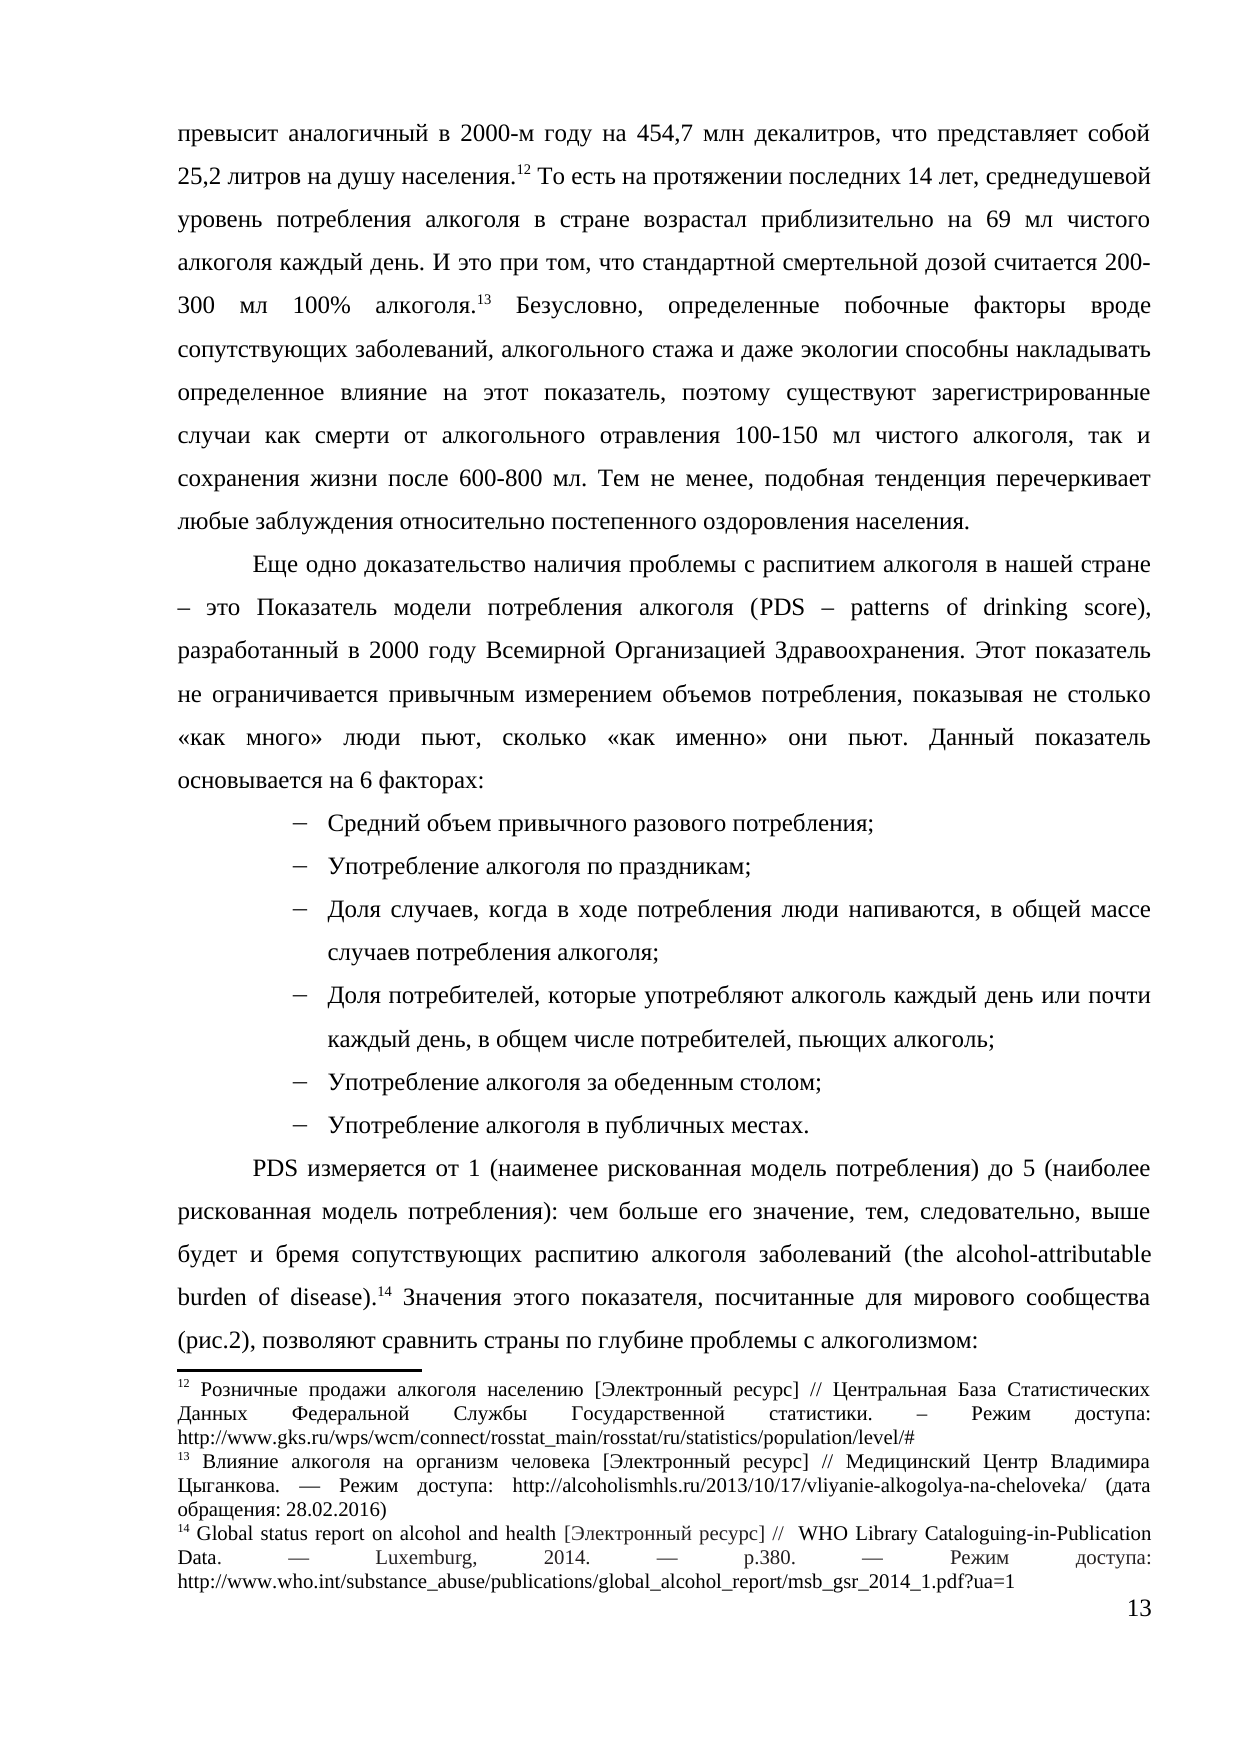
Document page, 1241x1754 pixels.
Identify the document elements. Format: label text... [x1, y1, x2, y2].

list Средний объем привычного разового потребления; [290, 808, 1152, 837]
list Доля потребителей, которые употребляют алкоголь каждый день или почти каждый день, в общем числе потребителей, пьющих алкоголь; [290, 981, 1152, 1052]
text PDS измеряется от 1 (наименее рискованная модель потребления) до 5 (наиболее рискованная модель потребления): чем больше его значение, тем, следовательно, выше будет и бремя сопутствующих распитию алкоголя заболеваний (the alcohol-attributable burden of disease). Значения этого показателя, посчитанные для мирового сообщества (рис.2), позволяют сравнить страны по глубине проблемы с алкоголизмом: [177, 1153, 1152, 1354]
list Доля случаев, когда в ходе потребления люди напиваются, в общей массе случаев потребления алкоголя; [290, 894, 1152, 966]
text Еще одно доказательство наличия проблемы с распитием алкоголя в нашей стране – это Показатель модели потребления алкоголя (PDS – patterns of drinking score), разработанный в 2000 году Всемирной Организацией Здравоохранения. Этот показатель не ограничивается привычным измерением объемов потребления, показывая не столько «как много» люди пьют, сколько «как именно» они пьют. Данный показатель основывается на 6 факторах: [177, 549, 1152, 794]
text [177, 118, 1152, 535]
list Употребление алкоголя по праздникам; [290, 851, 1152, 880]
list Употребление алкоголя в публичных местах. [290, 1110, 1152, 1139]
list Употребление алкоголя за обеденным столом; [290, 1067, 1152, 1096]
